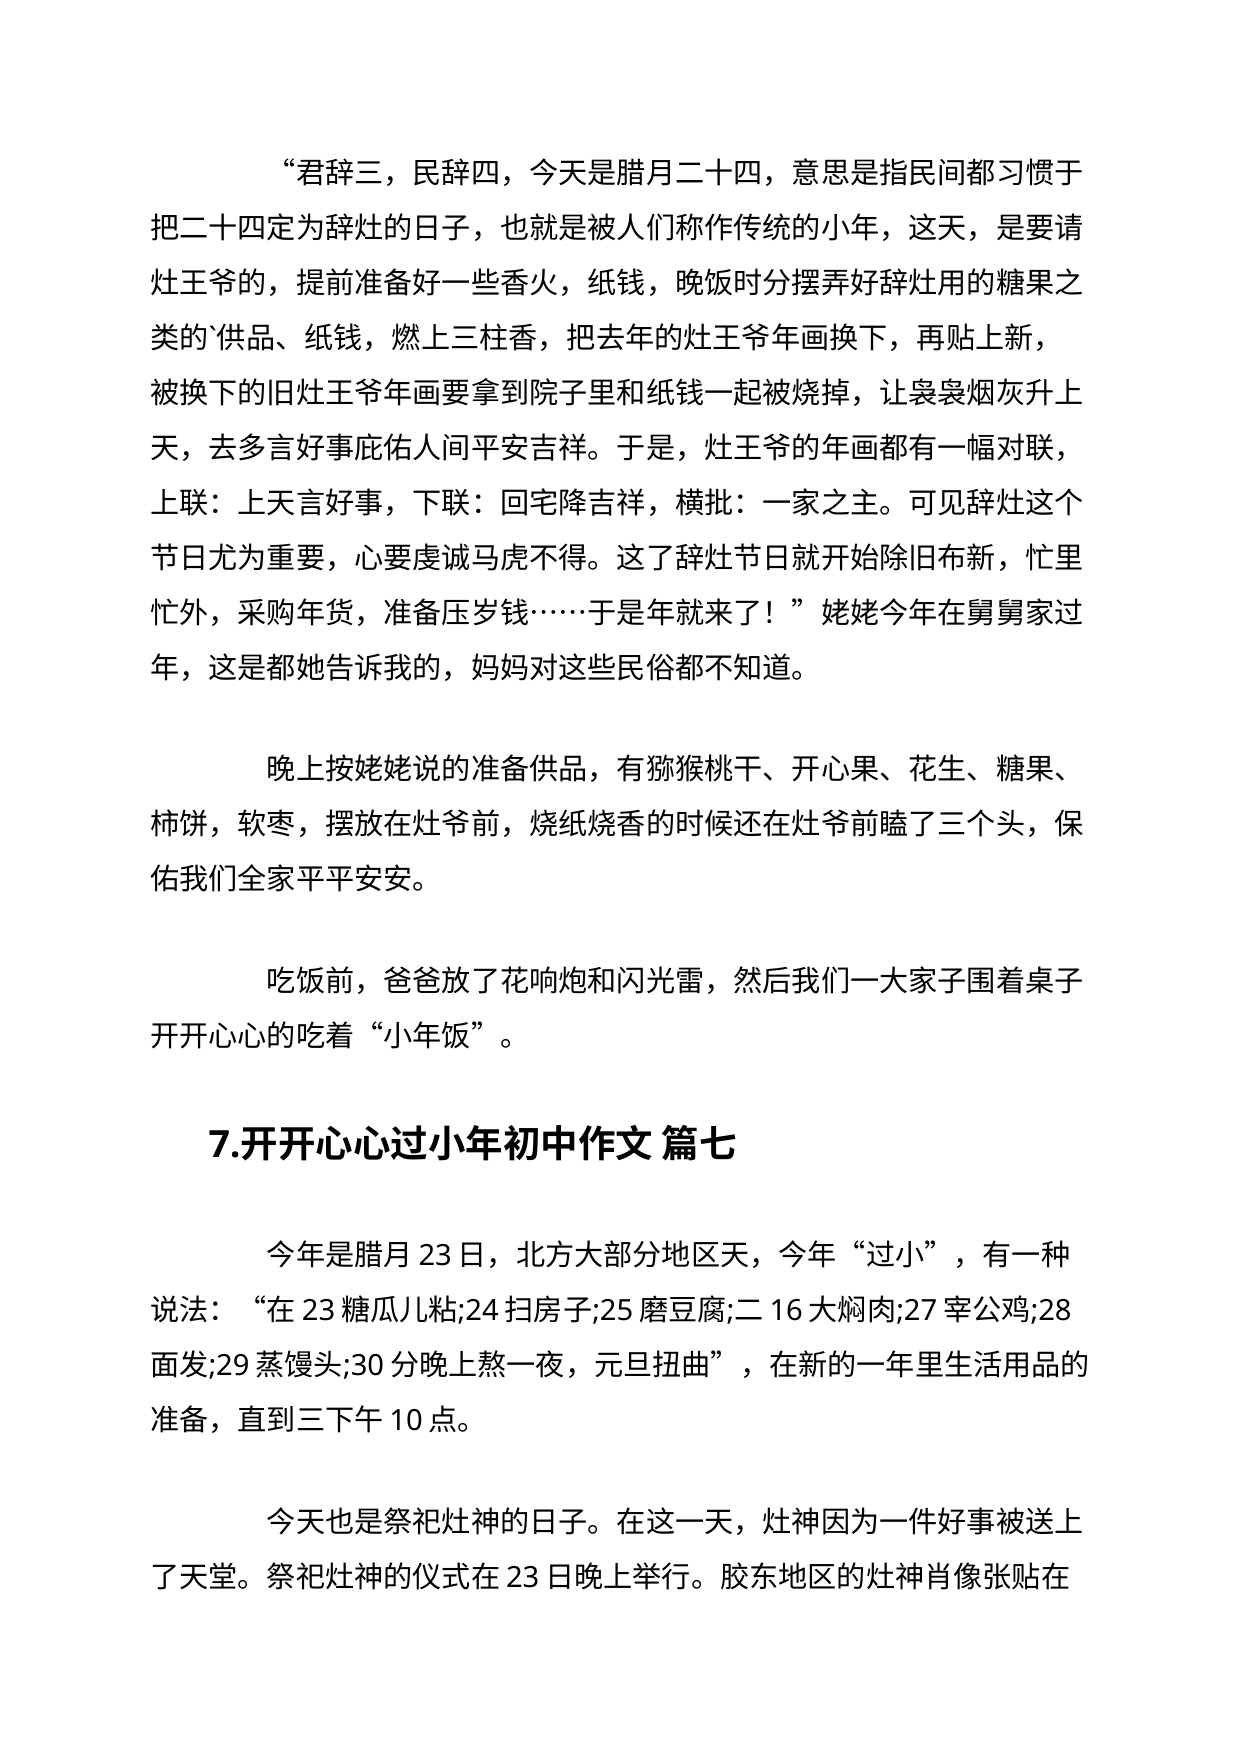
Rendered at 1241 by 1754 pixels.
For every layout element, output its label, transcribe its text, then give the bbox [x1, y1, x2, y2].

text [150, 1499, 1090, 1596]
text “君辞三，民辞四，今天是腊月二十四，意思是指民间都习惯于把二十四定为辞灶的日子，也就是被人们称作传统的小年，这天，是要请灶王爷的，提前准备好一些香火，纸钱，晚饭时分摆弄好辞灶用的糖果之类的`供品、纸钱，燃上三柱香，把去年的灶王爷年画换下，再贴上新，被换下的旧灶王爷年画要拿到院子里和纸钱一起被烧掉，让袅袅烟灰升上天，去多言好事庇佑人间平安吉祥。于是，灶王爷的年画都有一幅对联，上联：上天言好事，下联：回宅降吉祥，横批：一家之主。可见辞灶这个节日尤为重要，心要虔诚马虎不得。这了辞灶节日就开始除旧布新，忙里忙外，采购年货，准备压岁钱……于是年就来了！”姥姥今年在舅舅家过年，这是都她告诉我的，妈妈对这些民俗都不知道。 [150, 150, 1090, 686]
text 吃饭前，爸爸放了花响炮和闪光雷，然后我们一大家子围着桌子开开心心的吃着“小年饭”。 [150, 957, 1090, 1055]
text 7.开开心心过小年初中作文 篇七 [150, 1114, 1090, 1169]
text 今年是腊月23日，北方大部分地区天，今年“过小”，有一种说法：“在23糖瓜儿粘;24扫房子;25磨豆腐;二16大焖肉;27宰公鸡;28面发;29蒸馒头;30分晚上熬一夜，元旦扭曲”，在新的一年里生活用品的准备，直到三下午10点。 [150, 1232, 1090, 1439]
text 晚上按姥姥说的准备供品，有猕猴桃干、开心果、花生、糖果、柿饼，软枣，摆放在灶爷前，烧纸烧香的时候还在灶爷前瞌了三个头，保佑我们全家平平安安。 [150, 746, 1090, 898]
